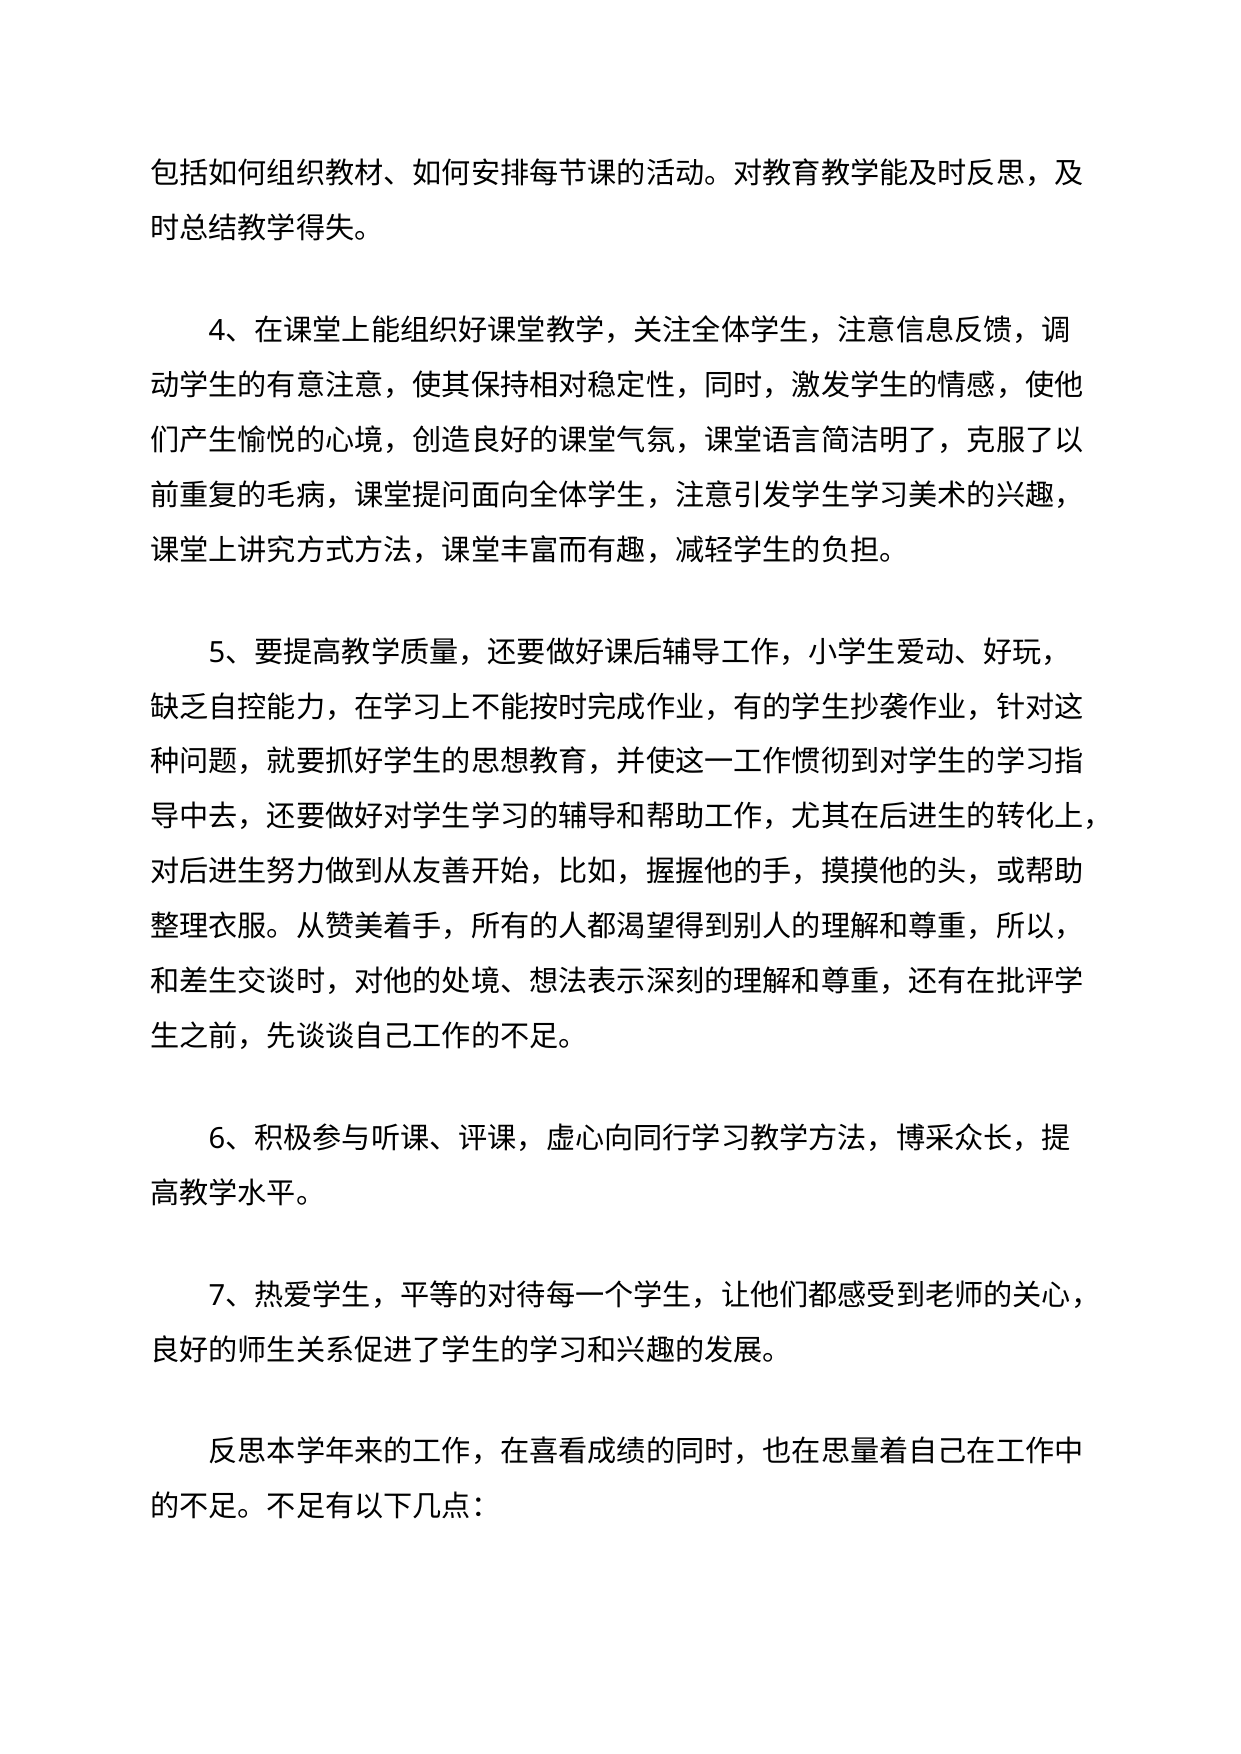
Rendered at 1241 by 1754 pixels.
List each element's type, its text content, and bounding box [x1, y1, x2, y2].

text 5、要提高教学质量，还要做好课后辅导工作，小学生爱动、好玩，缺乏自控能力，在学习上不能按时完成作业，有的学生抄袭作业，针对这种问题，就要抓好学生的思想教育，并使这一工作惯彻到对学生的学习指导中去，还要做好对学生学习的辅导和帮助工作，尤其在后进生的转化上，对后进生努力做到从友善开始，比如，握握他的手，摸摸他的头，或帮助整理衣服。从赞美着手，所有的人都渴望得到别人的理解和尊重，所以，和差生交谈时，对他的处境、想法表示深刻的理解和尊重，还有在批评学生之前，先谈谈自己工作的不足。 [150, 628, 1090, 1055]
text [150, 150, 1090, 247]
text 4、在课堂上能组织好课堂教学，关注全体学生，注意信息反馈，调动学生的有意注意，使其保持相对稳定性，同时，激发学生的情感，使他们产生愉悦的心境，创造良好的课堂气氛，课堂语言简洁明了，克服了以前重复的毛病，课堂提问面向全体学生，注意引发学生学习美术的兴趣，课堂上讲究方式方法，课堂丰富而有趣，减轻学生的负担。 [150, 307, 1090, 569]
text 7、热爱学生，平等的对待每一个学生，让他们都感受到老师的关心，良好的师生关系促进了学生的学习和兴趣的发展。 [150, 1271, 1090, 1368]
text 6、积极参与听课、评课，虚心向同行学习教学方法，博采众长，提高教学水平。 [150, 1114, 1090, 1212]
text 反思本学年来的工作，在喜看成绩的同时，也在思量着自己在工作中的不足。不足有以下几点： [150, 1428, 1090, 1525]
